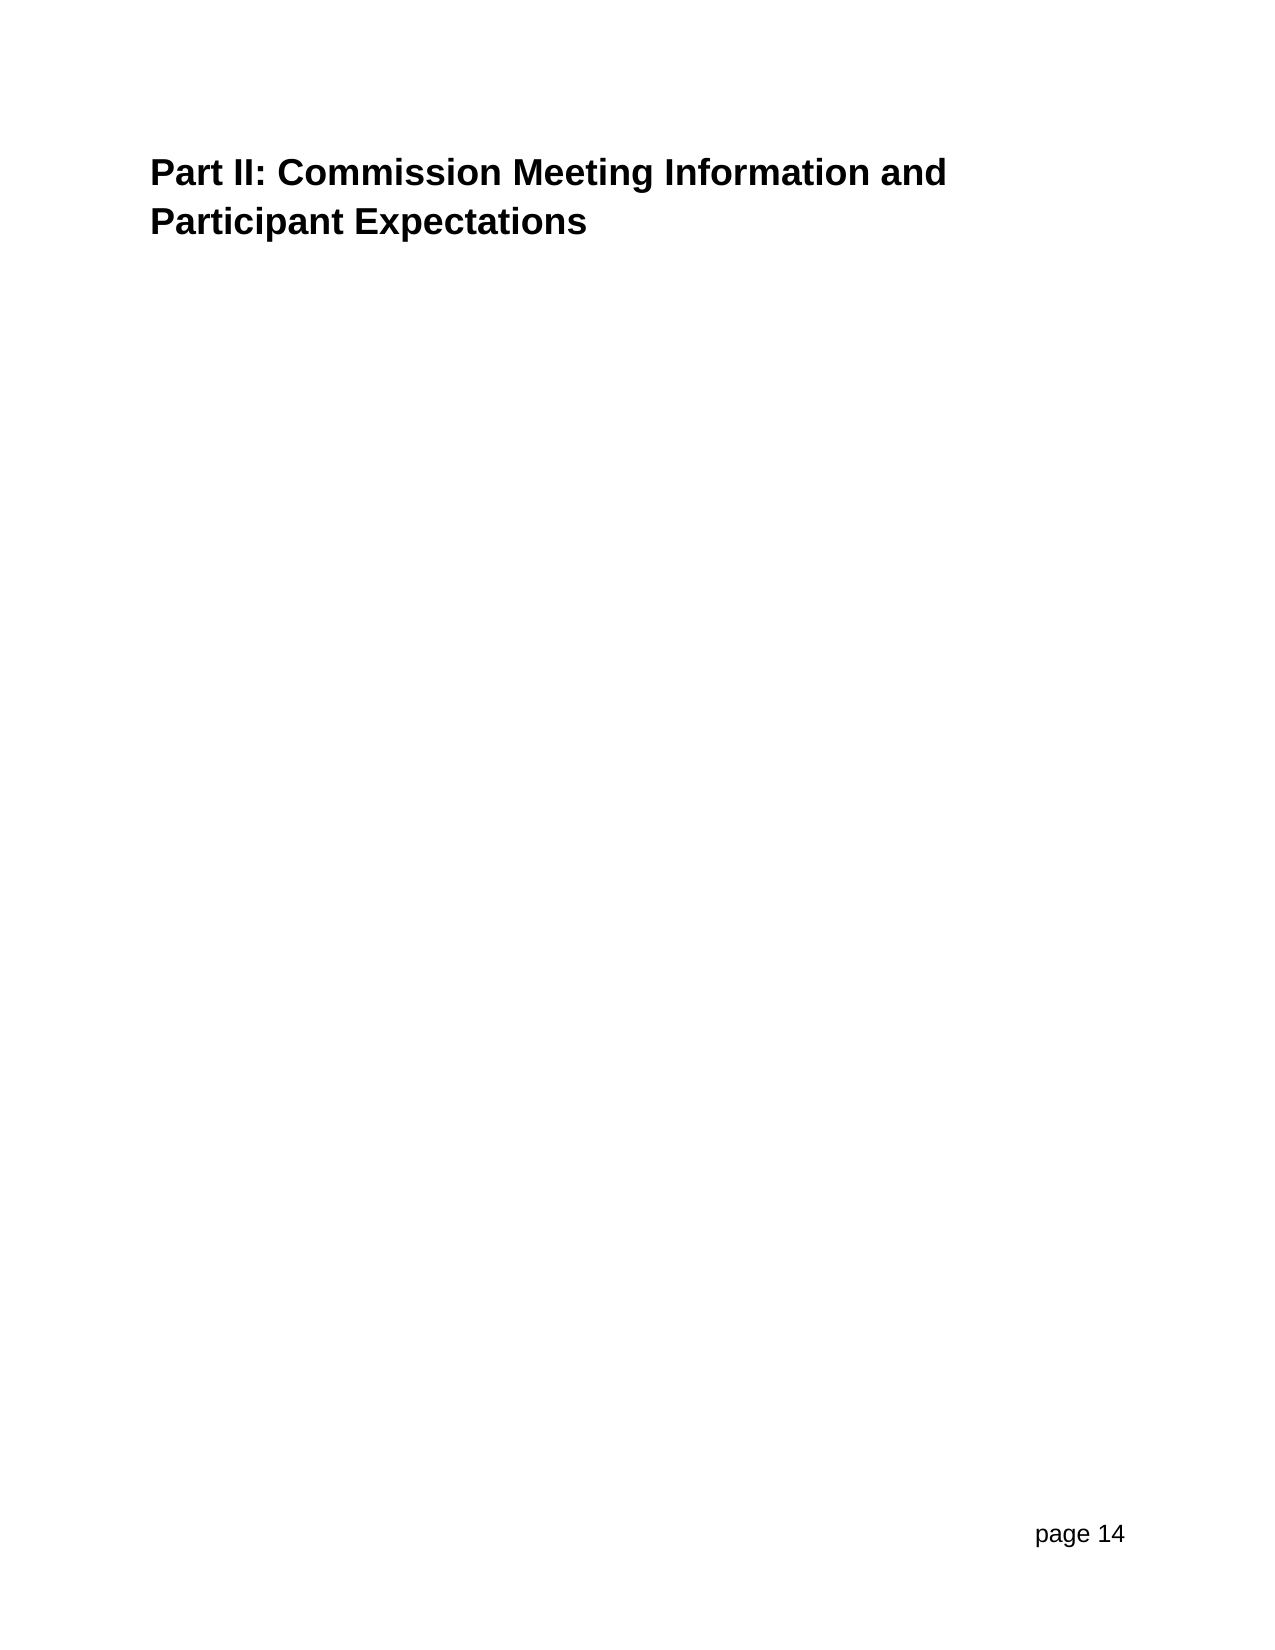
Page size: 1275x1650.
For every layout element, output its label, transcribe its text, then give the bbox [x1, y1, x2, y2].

text Part II: Commission Meeting Information and Participant Expectations [150, 150, 1125, 243]
